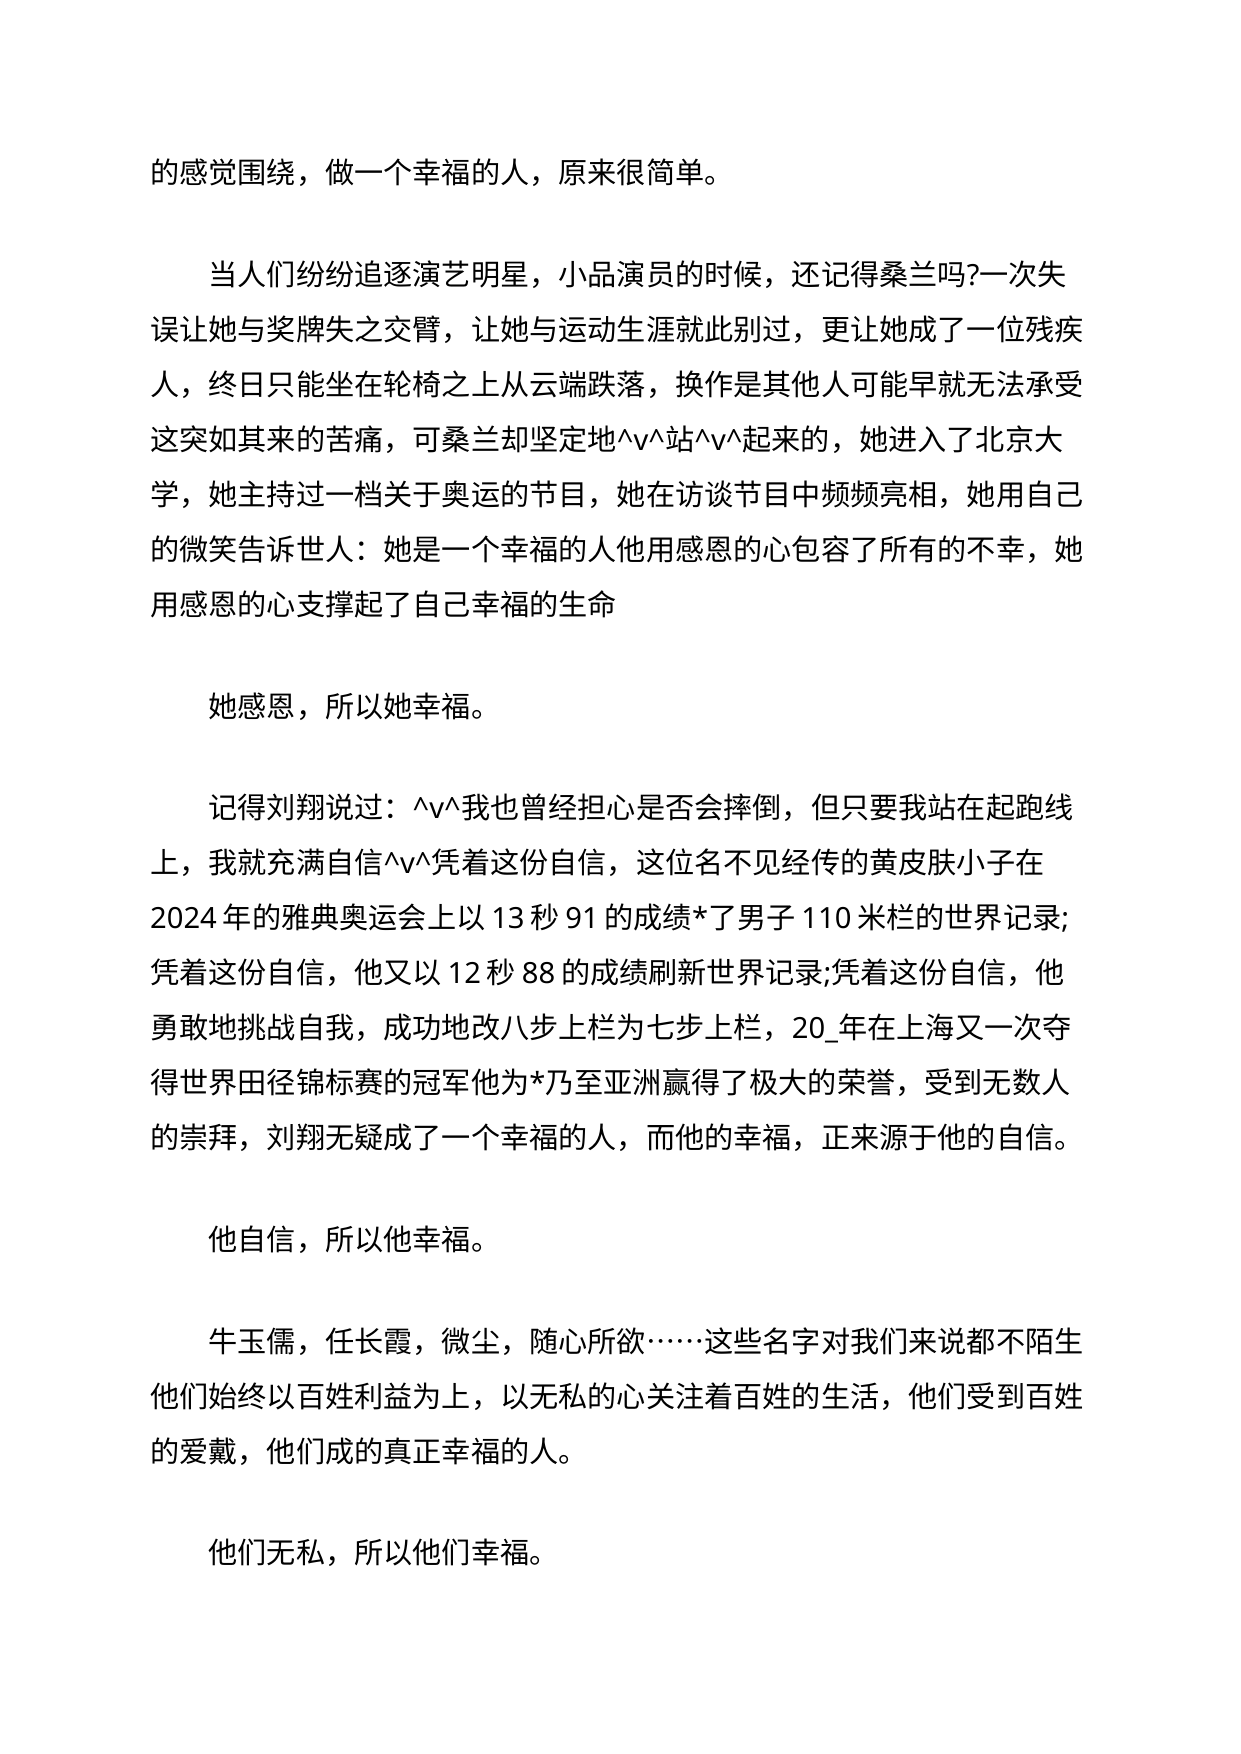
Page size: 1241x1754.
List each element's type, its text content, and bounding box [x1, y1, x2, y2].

text 他自信，所以他幸福。 [150, 1217, 1090, 1259]
text 记得刘翔说过：^v^我也曾经担心是否会摔倒，但只要我站在起跑线上，我就充满自信^v^凭着这份自信，这位名不见经传的黄皮肤小子在2024年的雅典奥运会上以13秒91的成绩*了男子110米栏的世界记录;凭着这份自信，他又以12秒88的成绩刷新世界记录;凭着这份自信，他勇敢地挑战自我，成功地改八步上栏为七步上栏，20_年在上海又一次夺得世界田径锦标赛的冠军他为*乃至亚洲赢得了极大的荣誉，受到无数人的崇拜，刘翔无疑成了一个幸福的人，而他的幸福，正来源于他的自信。 [150, 785, 1090, 1157]
text 当人们纷纷追逐演艺明星，小品演员的时候，还记得桑兰吗?一次失误让她与奖牌失之交臂，让她与运动生涯就此别过，更让她成了一位残疾人，终日只能坐在轮椅之上从云端跌落，换作是其他人可能早就无法承受这突如其来的苦痛，可桑兰却坚定地^v^站^v^起来的，她进入了北京大学，她主持过一档关于奥运的节目，她在访谈节目中频频亮相，她用自己的微笑告诉世人：她是一个幸福的人他用感恩的心包容了所有的不幸，她用感恩的心支撑起了自己幸福的生命 [150, 252, 1090, 624]
text 她感恩，所以她幸福。 [150, 683, 1090, 725]
text 他们无私，所以他们幸福。 [150, 1530, 1090, 1572]
text 牛玉儒，任长霞，微尘，随心所欲……这些名字对我们来说都不陌生他们始终以百姓利益为上，以无私的心关注着百姓的生活，他们受到百姓的爱戴，他们成的真正幸福的人。 [150, 1318, 1090, 1471]
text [150, 150, 1090, 192]
